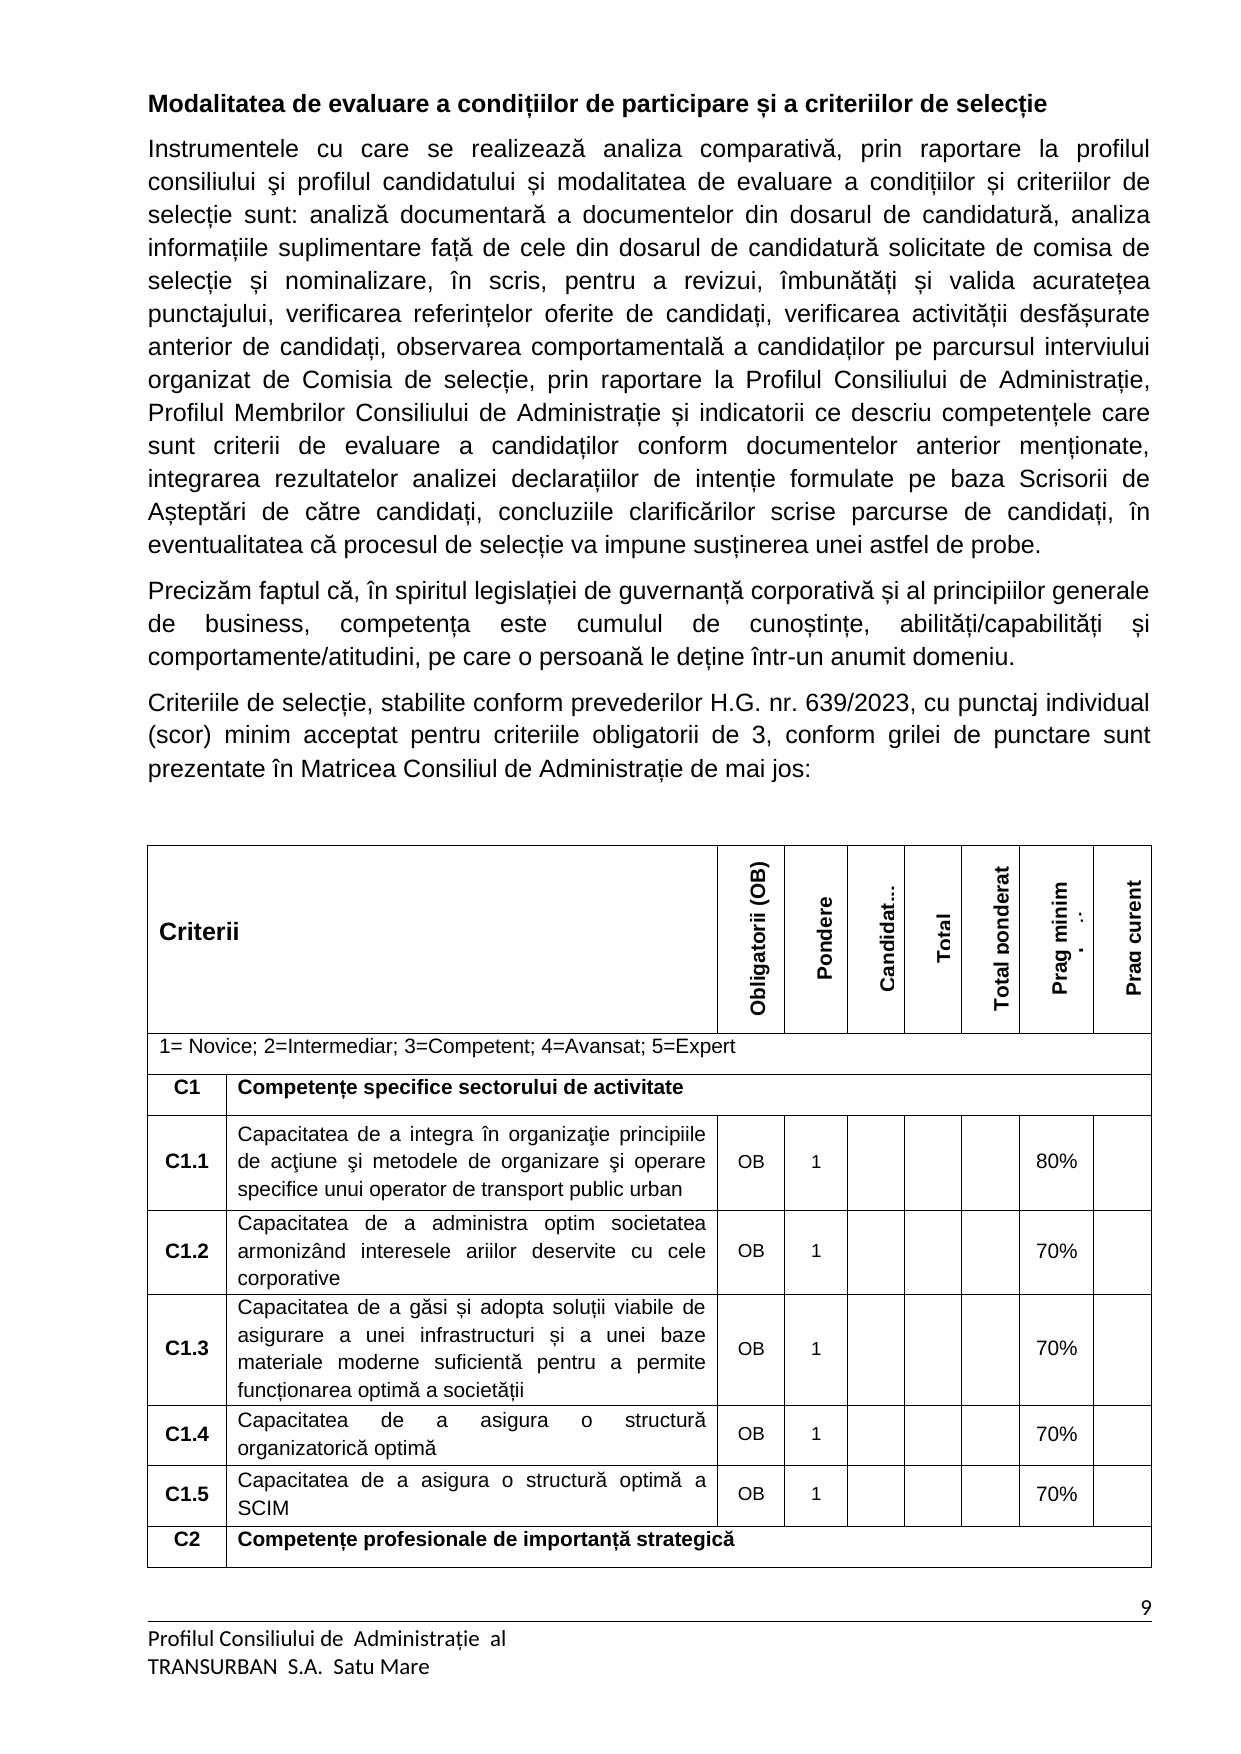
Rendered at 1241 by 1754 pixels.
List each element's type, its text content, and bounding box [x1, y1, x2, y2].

table_cell [905, 1116, 961, 1210]
table_cell 1 [785, 1116, 847, 1210]
text Precizăm faptul că, în spiritul legislației de guvernanță corporativă și al principiilor generale de business, competența este cumulul de cunoștințe, abilități/capabilități și comportamente/atitudini, pe care o persoană le deține într-un anumit domeniu. [148, 576, 1152, 671]
table_cell OB [718, 1116, 784, 1210]
table_cell OB [718, 1406, 784, 1465]
table_cell Competențe profesionale de importanță strategică [227, 1527, 1151, 1567]
table_cell C1.5 [148, 1466, 226, 1526]
table_cell Competențe specifice sectorului de activitate [227, 1075, 1151, 1115]
table_cell [1094, 1406, 1151, 1465]
table_cell Capacitatea de a integra în organizaţie principiile de acţiune şi metodele de organizare şi operare specifice unui operator de transport public urban [227, 1116, 717, 1210]
table_cell 1 [785, 1211, 847, 1294]
table_cell [962, 1295, 1019, 1405]
table_cell C1.2 [148, 1211, 226, 1294]
table_cell OB [718, 1466, 784, 1526]
table_cell 70% [1020, 1466, 1093, 1526]
table_cell 1 [785, 1295, 847, 1405]
table_cell C1.3 [148, 1295, 226, 1405]
table_cell [848, 1295, 904, 1405]
table_cell OB [718, 1295, 784, 1405]
table_cell [848, 1211, 904, 1294]
table_cell 1 [785, 1406, 847, 1465]
table_cell [905, 1295, 961, 1405]
table_cell 1= Novice; 2=Intermediar; 3=Competent; 4=Avansat; 5=Expert [148, 1034, 1151, 1074]
table_cell [848, 1116, 904, 1210]
table_cell 70% [1020, 1406, 1093, 1465]
text Instrumentele cu care se realizează analiza comparativă, prin raportare la profilul consiliului şi profilul candidatului și modalitatea de evaluare a condițiilor și criteriilor de selecție sunt: analiză documentară a documentelor din dosarul de candidatură, analiza informațiile suplimentare față de cele din dosarul de candidatură solicitate de comisa de selecție și nominalizare, în scris, pentru a revizui, îmbunătăți și valida acuratețea punctajului, verificarea referințelor oferite de candidați, verificarea activității desfășurate anterior de candidați, observarea comportamentală a candidaților pe parcursul interviului organizat de Comisia de selecție, prin raportare la Profilul Consiliului de Administrație, Profilul Membrilor Consiliului de Administrație și indicatorii ce descriu competențele care sunt criterii de evaluare a candidaților conform documentelor anterior menționate, integrarea rezultatelor analizei declarațiilor de intenție formulate pe baza Scrisorii de Așteptări de către candidați, concluziile clarificărilor scrise parcurse de candidați, în eventualitatea că procesul de selecție va impune susținerea unei astfel de probe. [148, 134, 1152, 559]
table_cell C1 [148, 1075, 226, 1115]
table_header Pondere [785, 846, 847, 1032]
table_header Total ponderat [962, 846, 1019, 1032]
table_cell OB [718, 1211, 784, 1294]
table_cell [848, 1466, 904, 1526]
table_cell [905, 1406, 961, 1465]
table_header Obligatorii (OB) sau Opțional (Opt) [718, 846, 784, 1032]
table_cell 70% [1020, 1211, 1093, 1294]
table_cell 70% [1020, 1295, 1093, 1405]
table_cell C1.4 [148, 1406, 226, 1465]
table_cell [962, 1211, 1019, 1294]
table_cell [1094, 1466, 1151, 1526]
table_cell C1.1 [148, 1116, 226, 1210]
text Modalitatea de evaluare a condițiilor de participare și a criteriilor de selecție [148, 89, 1152, 117]
table_cell [1094, 1211, 1151, 1294]
table_header Candidat... [848, 846, 904, 1032]
table_cell [962, 1466, 1019, 1526]
table_cell 1 [785, 1466, 847, 1526]
table_cell C2 [148, 1527, 226, 1567]
table_cell [1094, 1295, 1151, 1405]
table_cell [962, 1116, 1019, 1210]
table_header Prag minim colectiv [1020, 846, 1093, 1032]
table_cell 80% [1020, 1116, 1093, 1210]
table_cell [962, 1406, 1019, 1465]
table_cell [848, 1406, 904, 1465]
table_header Prag curent colectiv [1094, 846, 1151, 1032]
table_cell [905, 1211, 961, 1294]
table_header Criterii [148, 846, 717, 1032]
table_cell Capacitatea de a găsi și adopta soluții viabile de asigurare a unei infrastructuri și a unei baze materiale moderne suficientă pentru a permite funcționarea optimă a societății [227, 1295, 717, 1405]
table_cell Capacitatea de a asigura o structură optimă a SCIM [227, 1466, 717, 1526]
table_cell [905, 1466, 961, 1526]
table_cell Capacitatea de a administra optim societatea armonizând interesele ariilor deservite cu cele corporative [227, 1211, 717, 1294]
table_header Total [905, 846, 961, 1032]
text Criteriile de selecție, stabilite conform prevederilor H.G. nr. 639/2023, cu punctaj individual (scor) minim acceptat pentru criteriile obligatorii de 3, conform grilei de punctare sunt prezentate în Matricea Consiliul de Administrație de mai jos: [148, 687, 1152, 782]
table_cell [1094, 1116, 1151, 1210]
table_cell Capacitatea de a asigura o structură organizatorică optimă [227, 1406, 717, 1465]
